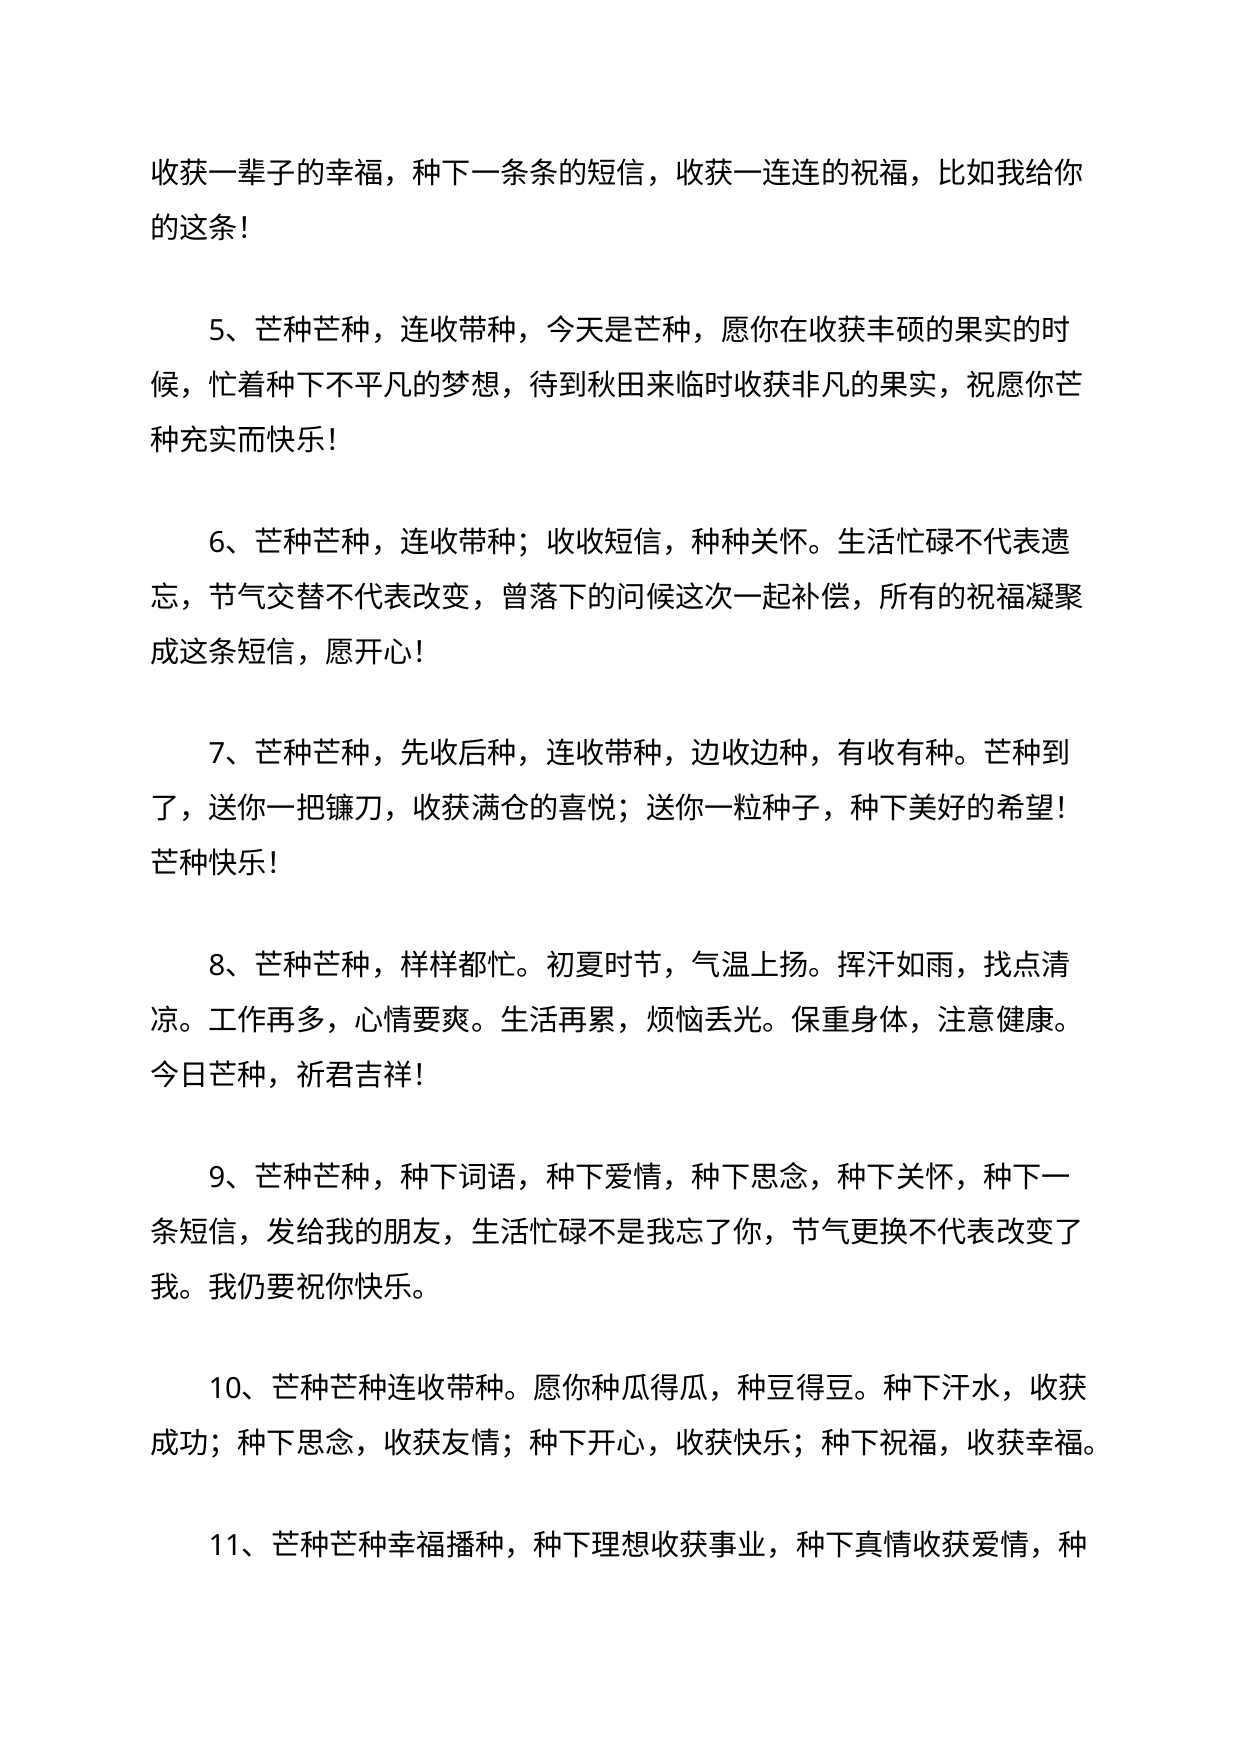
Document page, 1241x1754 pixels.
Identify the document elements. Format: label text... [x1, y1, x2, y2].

text 8、芒种芒种，样样都忙。初夏时节，气温上扬。挥汗如雨，找点清凉。工作再多，心情要爽。生活再累，烦恼丢光。保重身体，注意健康。今日芒种，祈君吉祥！ [150, 942, 1090, 1094]
text 7、芒种芒种，先收后种，连收带种，边收边种，有收有种。芒种到了，送你一把镰刀，收获满仓的喜悦；送你一粒种子，种下美好的希望！芒种快乐！ [150, 730, 1090, 882]
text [150, 150, 1090, 247]
text 5、芒种芒种，连收带种，今天是芒种，愿你在收获丰硕的果实的时候，忙着种下不平凡的梦想，待到秋田来临时收获非凡的果实，祝愿你芒种充实而快乐！ [150, 307, 1090, 459]
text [150, 1522, 1090, 1564]
text 9、芒种芒种，种下词语，种下爱情，种下思念，种下关怀，种下一条短信，发给我的朋友，生活忙碌不是我忘了你，节气更换不代表改变了我。我仍要祝你快乐。 [150, 1153, 1090, 1306]
text 10、芒种芒种连收带种。愿你种瓜得瓜，种豆得豆。种下汗水，收获成功；种下思念，收获友情；种下开心，收获快乐；种下祝福，收获幸福。 [150, 1365, 1090, 1462]
text 6、芒种芒种，连收带种；收收短信，种种关怀。生活忙碌不代表遗忘，节气交替不代表改变，曾落下的问候这次一起补偿，所有的祝福凝聚成这条短信，愿开心！ [150, 518, 1090, 671]
